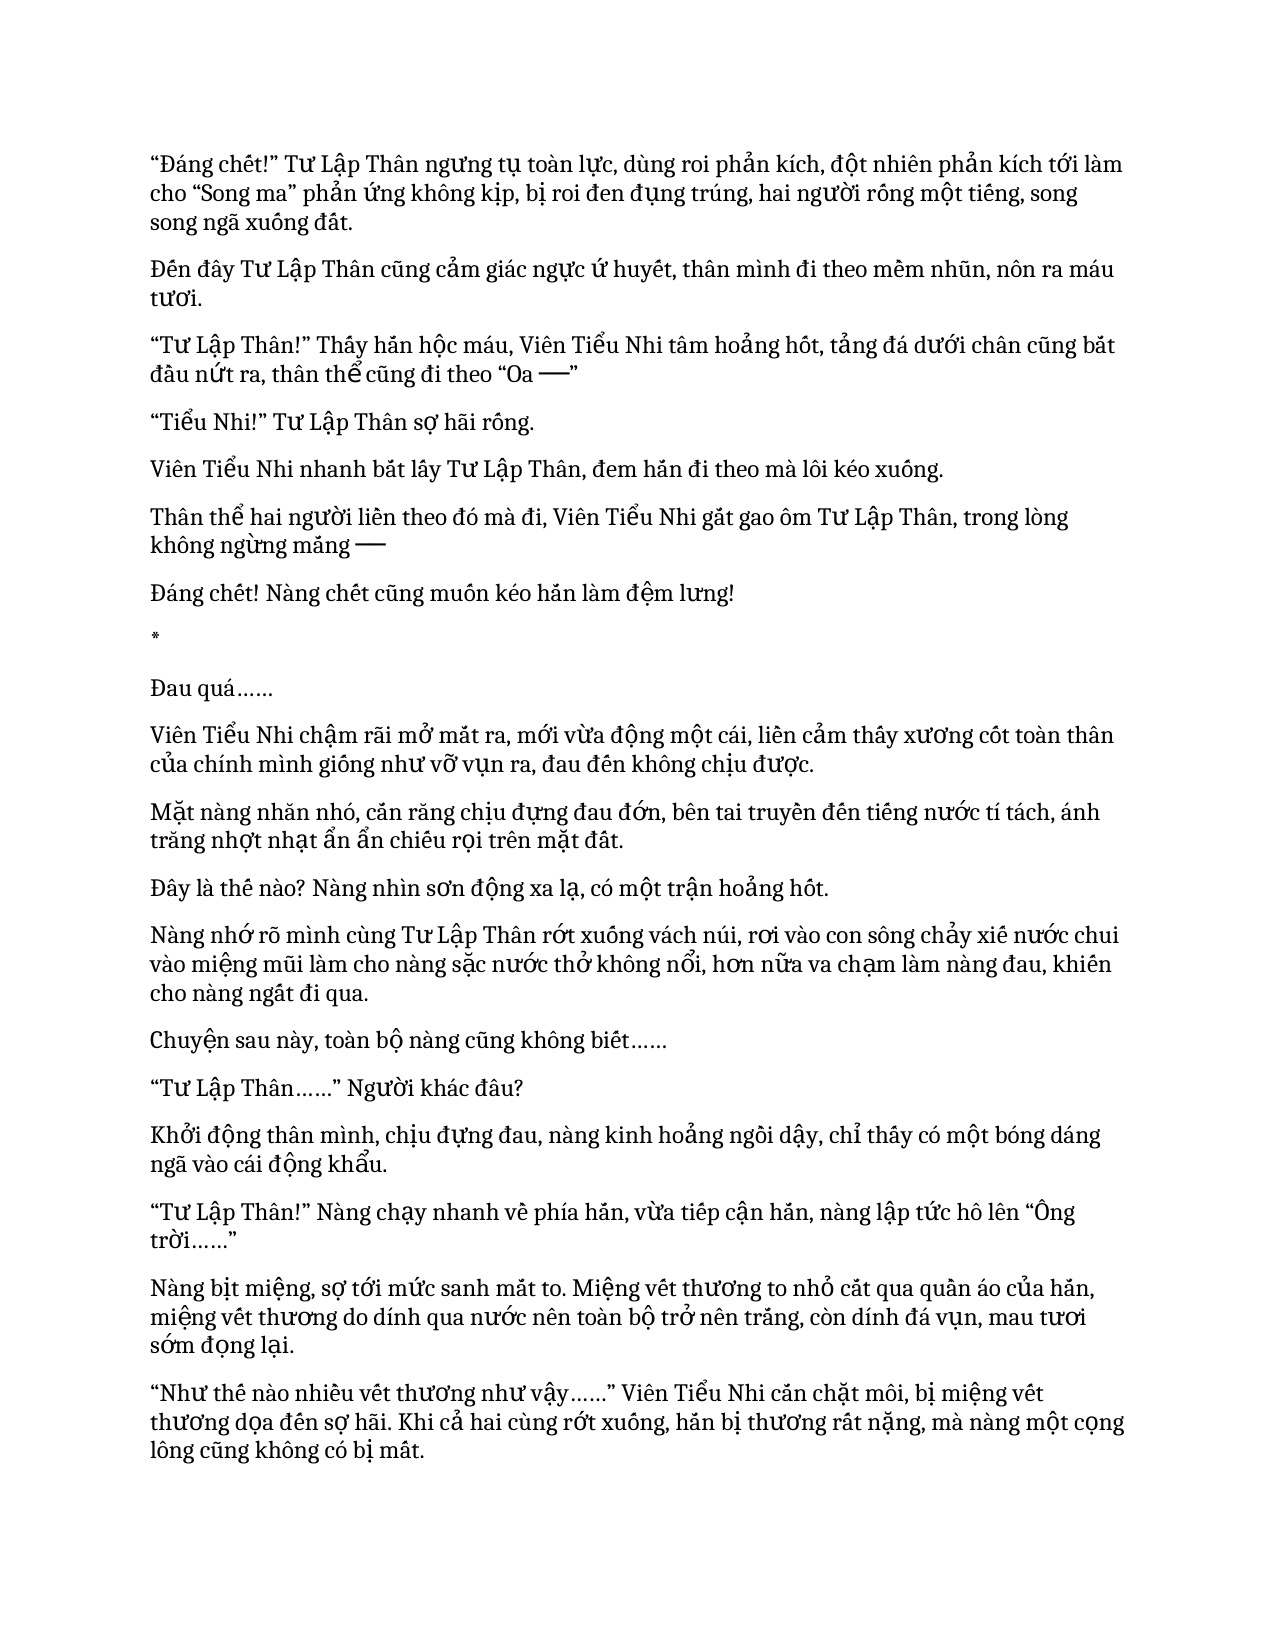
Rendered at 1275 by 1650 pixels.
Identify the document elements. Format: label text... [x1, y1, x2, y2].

text Đây là thế nào? Nàng nhìn sơn động xa lạ, có một trận hoảng hốt. [150, 874, 1125, 902]
text “Tư Lập Thân……” Người khác đâu? [150, 1074, 1125, 1102]
text Viên Tiểu Nhi nhanh bắt lấy Tư Lập Thân, đem hắn đi theo mà lôi kéo xuống. [150, 455, 1125, 484]
text Mặt nàng nhăn nhó, cắn răng chịu đựng đau đớn, bên tai truyền đến tiếng nước tí tách, ánh trăng nhợt nhạt ẩn ẩn chiếu rọi trên mặt đất. [150, 797, 1125, 855]
text Khởi động thân mình, chịu đựng đau, nàng kinh hoảng ngồi dậy, chỉ thấy có một bóng dáng ngã vào cái động khẩu. [150, 1121, 1125, 1179]
text Thân thể hai người liền theo đó mà đi, Viên Tiểu Nhi gắt gao ôm Tư Lập Thân, trong lòng không ngừng mắng ── [150, 502, 1125, 560]
text Đáng chết! Nàng chết cũng muốn kéo hắn làm đệm lưng! [150, 579, 1125, 607]
text “Tư Lập Thân!” Thấy hắn hộc máu, Viên Tiểu Nhi tâm hoảng hốt, tảng đá dưới chân cũng bắt đầu nứt ra, thân thể cũng đi theo “Oa ──” [150, 331, 1125, 389]
text Viên Tiểu Nhi chậm rãi mở mắt ra, mới vừa động một cái, liền cảm thấy xương cốt toàn thân của chính mình giống như vỡ vụn ra, đau đến không chịu được. [150, 721, 1125, 779]
text Đến đây Tư Lập Thân cũng cảm giác ngực ứ huyết, thân mình đi theo mềm nhũn, nôn ra máu tươi. [150, 255, 1125, 312]
text * [150, 626, 1125, 655]
text Nàng bịt miệng, sợ tới mức sanh mắt to. Miệng vết thương to nhỏ cắt qua quần áo của hắn, miệng vết thương do dính qua nước nên toàn bộ trở nên trắng, còn dính đá vụn, mau tươi sớm đọng lại. [150, 1274, 1125, 1360]
text “Đáng chết!” Tư Lập Thân ngưng tụ toàn lực, dùng roi phản kích, đột nhiên phản kích tới làm cho “Song ma” phản ứng không kịp, bị roi đen đụng trúng, hai người rống một tiếng, song song ngã xuống đất. [150, 150, 1125, 236]
text Chuyện sau này, toàn bộ nàng cũng không biết…… [150, 1026, 1125, 1055]
text Nàng nhớ rõ mình cùng Tư Lập Thân rớt xuống vách núi, rơi vào con sông chảy xiế nước chui vào miệng mũi làm cho nàng sặc nước thở không nổi, hơn nữa va chạm làm nàng đau, khiến cho nàng ngất đi qua. [150, 921, 1125, 1007]
text Đau quá…… [150, 674, 1125, 702]
text “Tư Lập Thân!” Nàng chạy nhanh về phía hắn, vừa tiếp cận hắn, nàng lập tức hô lên “Ông trời……” [150, 1197, 1125, 1255]
text “Tiểu Nhi!” Tư Lập Thân sợ hãi rống. [150, 407, 1125, 436]
text “Như thế nào nhiều vết thương như vậy……” Viên Tiểu Nhi cắn chặt môi, bị miệng vết thương dọa đến sợ hãi. Khi cả hai cùng rớt xuống, hắn bị thương rất nặng, mà nàng một cọng lông cũng không có bị mất. [150, 1379, 1125, 1465]
